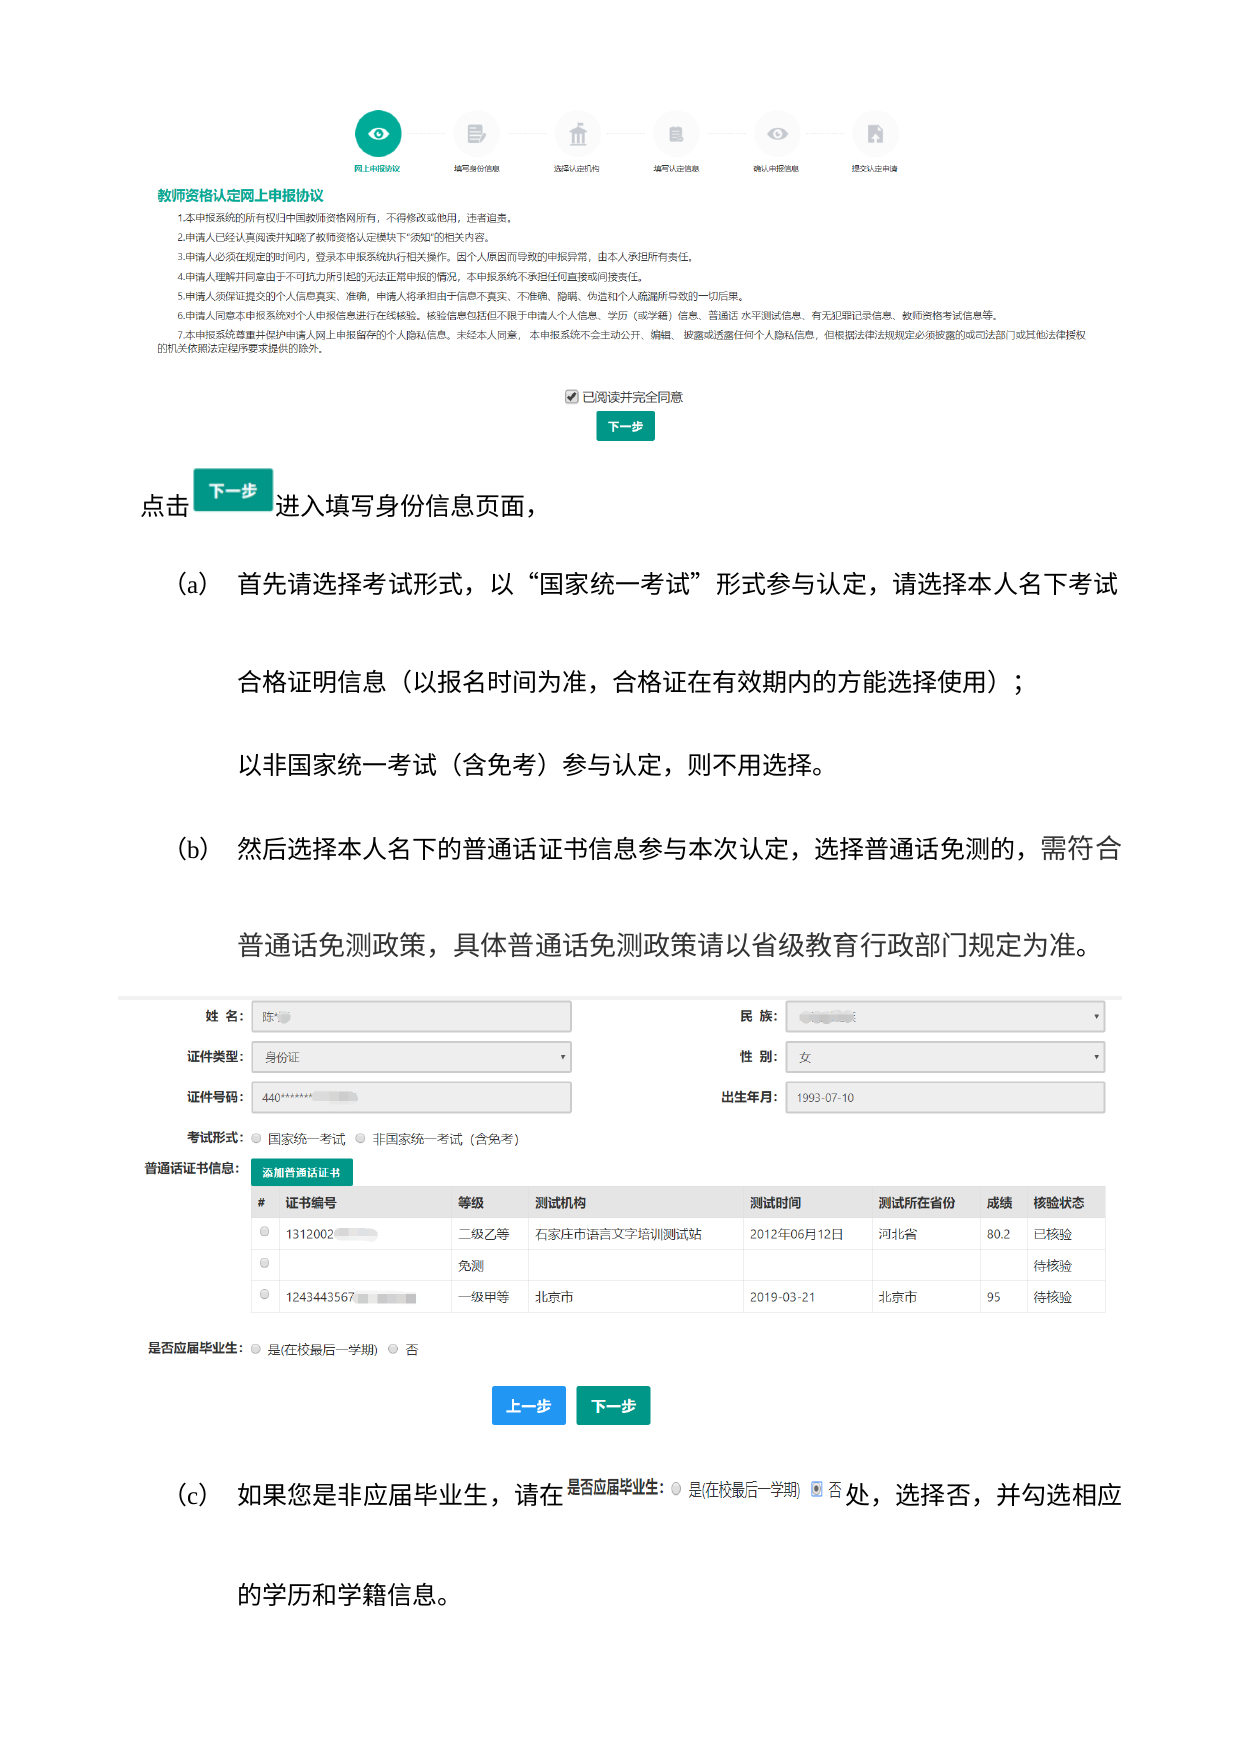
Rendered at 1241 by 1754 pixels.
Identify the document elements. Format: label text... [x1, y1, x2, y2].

picture [564, 1463, 845, 1505]
list 以非国家统一考试（含免考）参与认定，则不用选择。 [237, 731, 1122, 796]
list 然后选择本人名下的普通话证书信息参与本次认定，选择普通话免测的，需符合普通话免测政策，具体普通话免测政策请以省级教育行政部门规定为准。 [162, 814, 1122, 976]
picture [118, 996, 1123, 1427]
text 点击进入填写身份信息页面， [118, 467, 1122, 532]
picture [118, 97, 1134, 455]
list 如果您是非应届毕业生，请在处，选择否，并勾选相应的学历和学籍信息。 [162, 1464, 1122, 1626]
picture [190, 467, 276, 516]
list 首先请选择考试形式，以“国家统一考试”形式参与认定，请选择本人名下考试合格证明信息（以报名时间为准，合格证在有效期内的方能选择使用）； [162, 550, 1122, 713]
